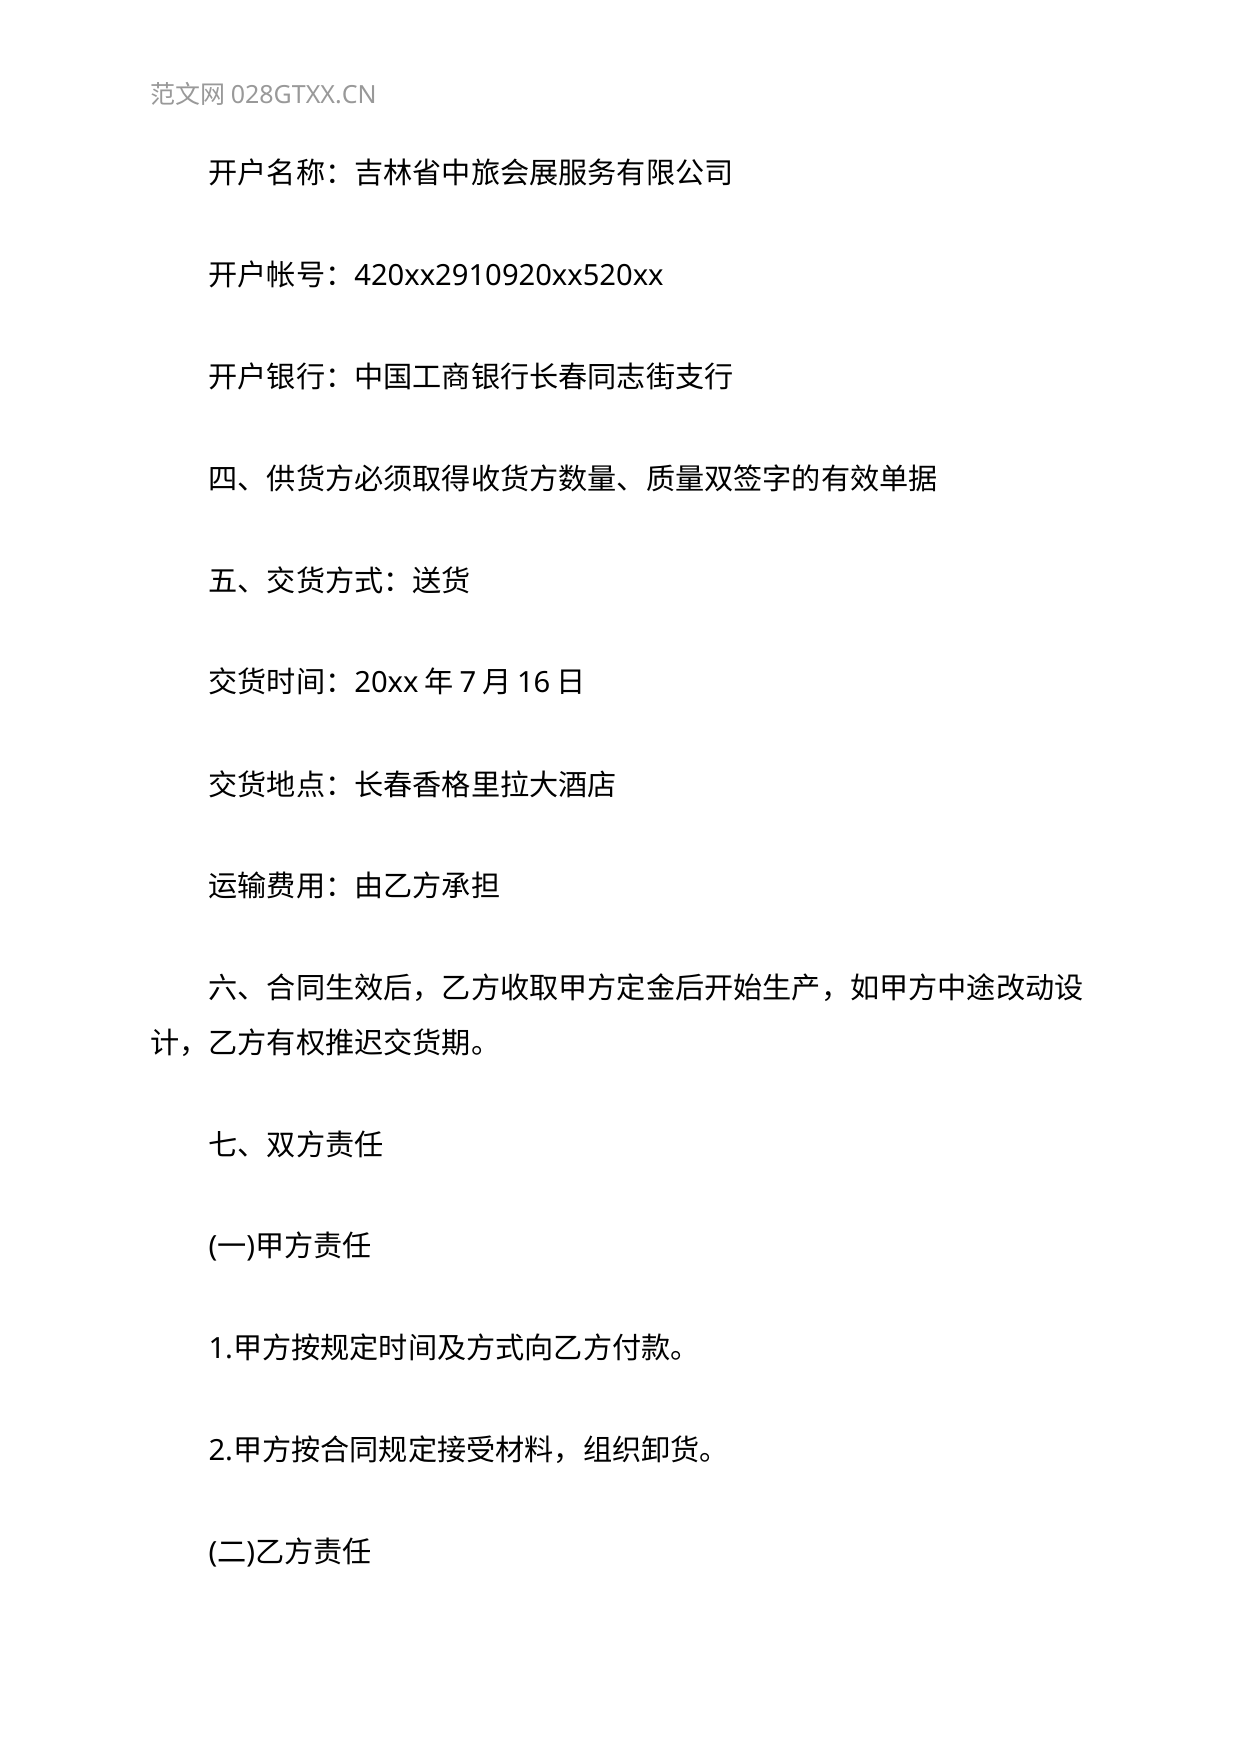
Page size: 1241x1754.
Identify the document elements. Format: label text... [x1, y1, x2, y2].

text 交货时间：20xx年7月16日 [150, 659, 1090, 701]
text 四、供货方必须取得收货方数量、质量双签字的有效单据 [150, 456, 1090, 498]
text 开户名称：吉林省中旅会展服务有限公司 [150, 150, 1090, 192]
text (一)甲方责任 [150, 1223, 1090, 1265]
text 开户银行：中国工商银行长春同志街支行 [150, 354, 1090, 396]
text 五、交货方式：送货 [150, 557, 1090, 599]
text 开户帐号：420xx2910920xx520xx [150, 252, 1090, 294]
text (二)乙方责任 [150, 1529, 1090, 1571]
text 1.甲方按规定时间及方式向乙方付款。 [150, 1325, 1090, 1367]
text 七、双方责任 [150, 1121, 1090, 1163]
text 运输费用：由乙方承担 [150, 863, 1090, 905]
text 交货地点：长春香格里拉大酒店 [150, 761, 1090, 803]
text 六、合同生效后，乙方收取甲方定金后开始生产，如甲方中途改动设计，乙方有权推迟交货期。 [150, 964, 1090, 1062]
text 2.甲方按合同规定接受材料，组织卸货。 [150, 1427, 1090, 1469]
